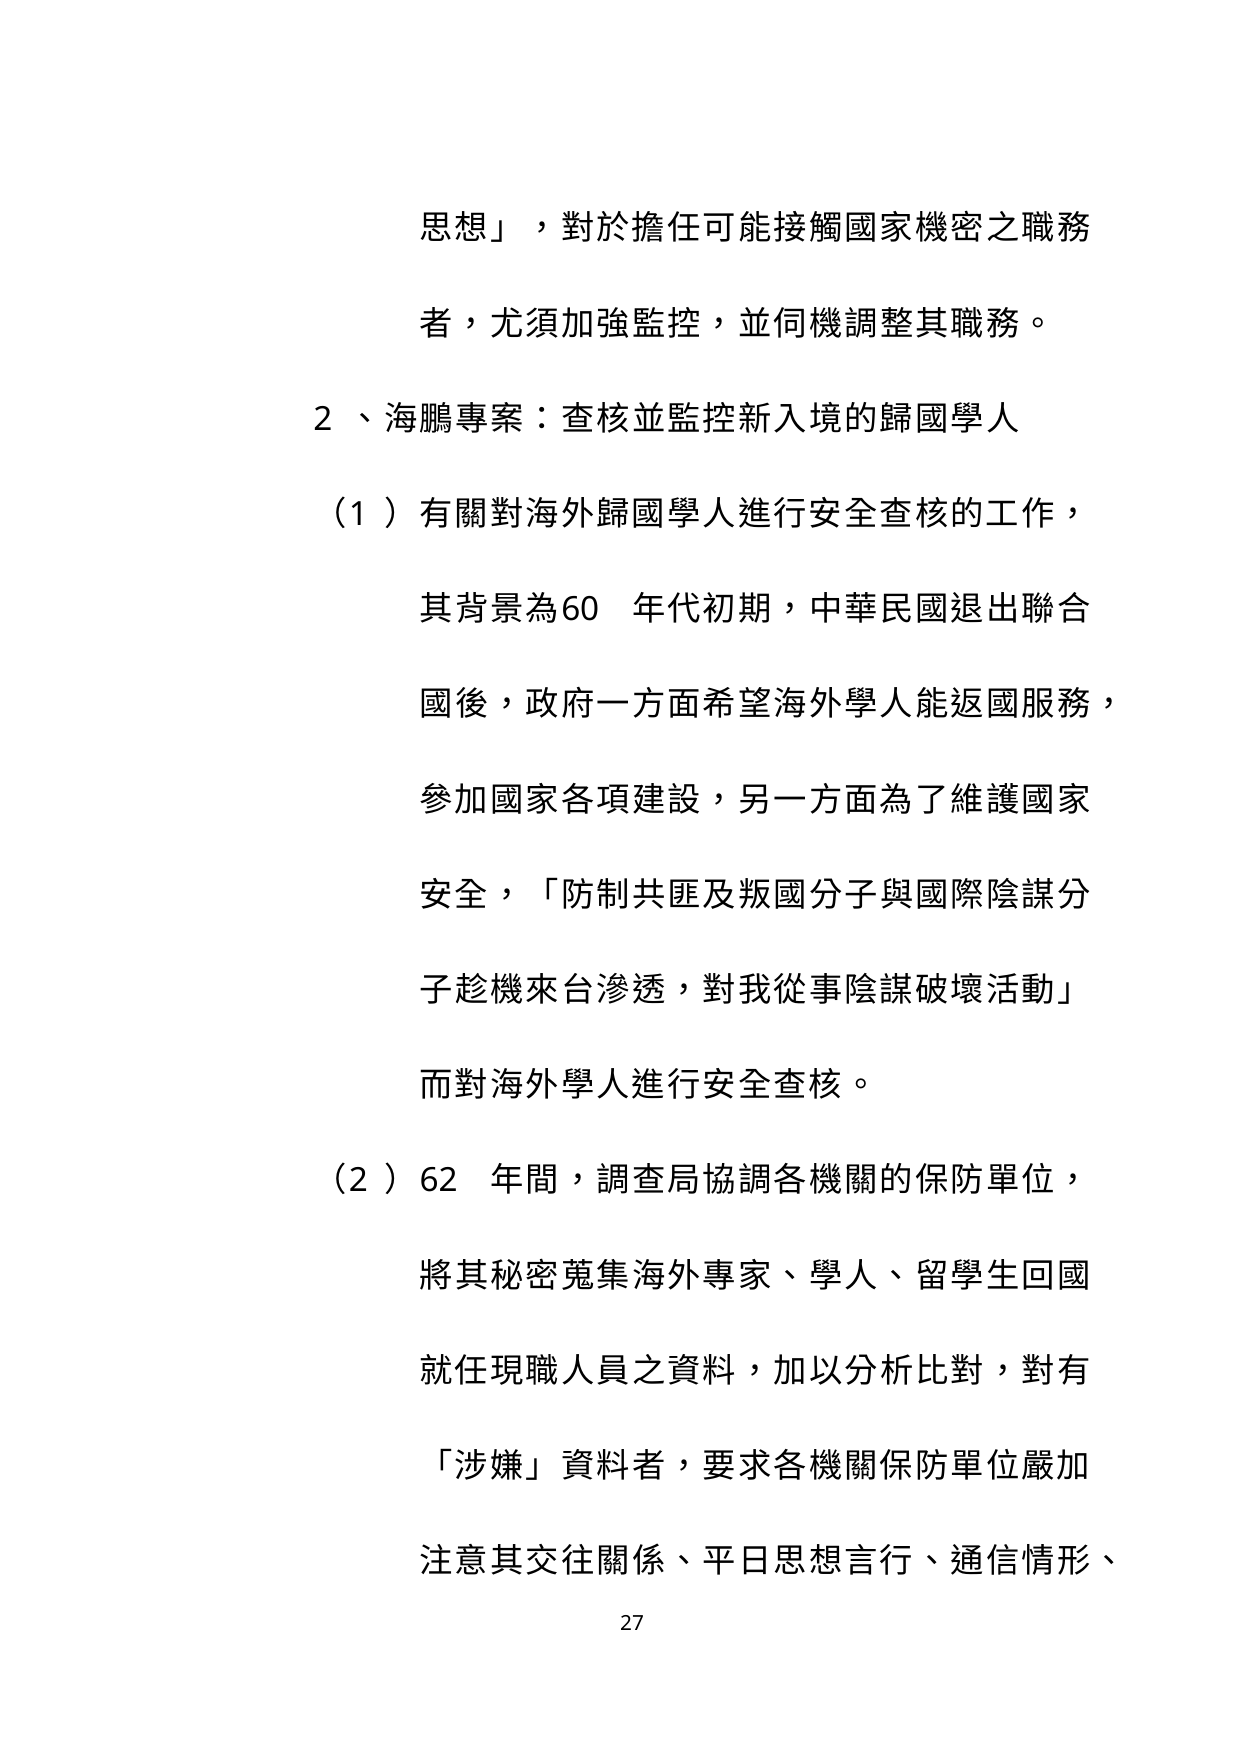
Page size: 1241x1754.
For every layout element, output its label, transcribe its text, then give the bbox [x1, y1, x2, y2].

subtitle 海鵬專案：查核並監控新入境的歸國學人 [296, 368, 1092, 463]
subtitle 有關對海外歸國學人進行安全查核的工作，其背景為60年代初期，中華民國退出聯合國後，政府一方面希望海外學人能返國服務，參加國家各項建設，另一方面為了維護國家安全，「防制共匪及叛國分子與國際陰謀分子趁機來台滲透，對我從事陰謀破壞活動」而對海外學人進行安全查核。 [296, 463, 1092, 1130]
